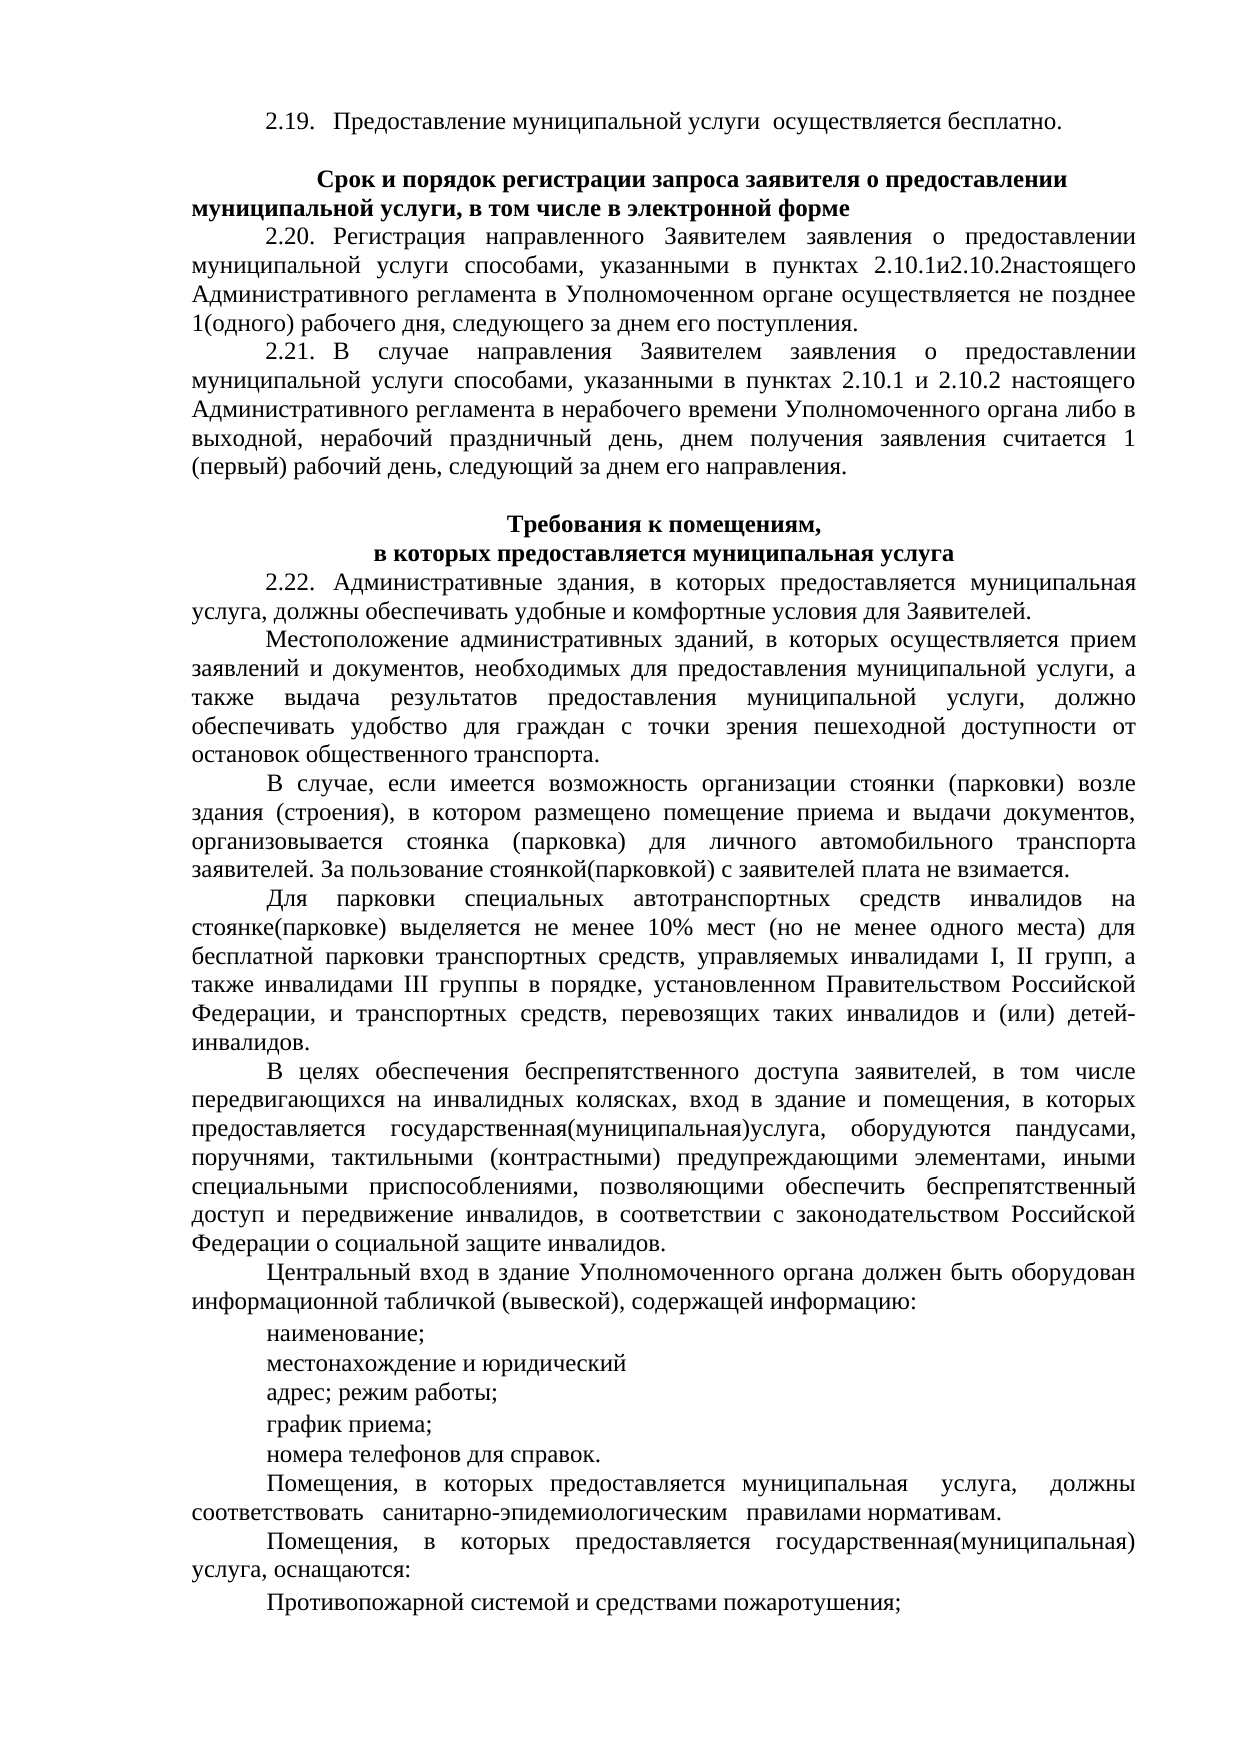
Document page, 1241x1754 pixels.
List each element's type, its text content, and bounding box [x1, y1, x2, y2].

text В целях обеспечения беспрепятственного доступа заявителей, в том числе передвигающихся на инвалидных колясках, вход в здание и помещения, в которых предоставляется государственная(муниципальная)услуга, оборудуются пандусами, поручнями, тактильными (контрастными) предупреждающими элементами, иными специальными приспособлениями, позволяющими обеспечить беспрепятственный доступ и передвижение инвалидов, в соответствии с законодательством Российской Федерации о социальной защите инвалидов. [191, 1056, 1137, 1257]
subtitle Требования к помещениям, [210, 509, 1118, 538]
list Административные здания, в которых предоставляется муниципальная услуга, должны обеспечивать удобные и комфортные условия для Заявителей. [191, 567, 1137, 624]
text Для парковки специальных автотранспортных средств инвалидов на стоянке(парковке) выделяется не менее 10% мест (но не менее одного места) для бесплатной парковки транспортных средств, управляемых инвалидами I, II групп, а также инвалидами III группы в порядке, установленном Правительством Российской Федерации, и транспортных средств, перевозящих таких инвалидов и (или) детей-инвалидов. [191, 883, 1137, 1056]
list Регистрация направленного Заявителем заявления о предоставлении муниципальной услуги способами, указанными в пунктах 2.10.1и2.10.2настоящего Административного регламента в Уполномоченном органе осуществляется не позднее 1(одного) рабочего дня, следующего за днем его поступления. [191, 221, 1137, 336]
text местонахождение и юридический адрес; режим работы; [266, 1348, 668, 1406]
list В случае направления Заявителем заявления о предоставлении муниципальной услуги способами, указанными в пунктах 2.10.1 и 2.10.2 настоящего Административного регламента в нерабочего времени Уполномоченного органа либо в выходной, нерабочий праздничный день, днем получения заявления считается 1 (первый) рабочий день, следующий за днем его направления. [191, 336, 1137, 480]
text Противопожарной системой и средствами пожаротушения; [266, 1583, 1152, 1617]
text Помещения, в которых предоставляется государственная(муниципальная) услуга, оснащаются: [191, 1526, 1136, 1583]
list Предоставление муниципальной услуги осуществляется бесплатно. [191, 106, 1136, 135]
text Местоположение административных зданий, в которых осуществляется прием заявлений и документов, необходимых для предоставления муниципальной услуги, а также выдача результатов предоставления муниципальной услуги, должно обеспечивать удобство для граждан с точки зрения пешеходной доступности от остановок общественного транспорта. [191, 624, 1137, 768]
text график приема; [266, 1406, 1152, 1439]
subtitle Срок и порядок регистрации запроса заявителя о предоставлении муниципальной услуги, в том числе в электронной форме [191, 164, 1152, 221]
text наименование; [266, 1315, 1152, 1348]
subtitle в которых предоставляется муниципальная услуга [210, 538, 1118, 567]
text В случае, если имеется возможность организации стоянки (парковки) возле здания (строения), в котором размещено помещение приема и выдачи документов, организовывается стоянка (парковка) для личного автомобильного транспорта заявителей. За пользование стоянкой(парковкой) с заявителей плата не взимается. [191, 768, 1137, 883]
text Центральный вход в здание Уполномоченного органа должен быть оборудован информационной табличкой (вывеской), содержащей информацию: [191, 1257, 1137, 1315]
text Помещения, в которых предоставляется муниципальная услуга, должны соответствовать санитарно-эпидемиологическим правилами нормативам. [191, 1468, 1137, 1526]
text номера телефонов для справок. [266, 1439, 1152, 1468]
